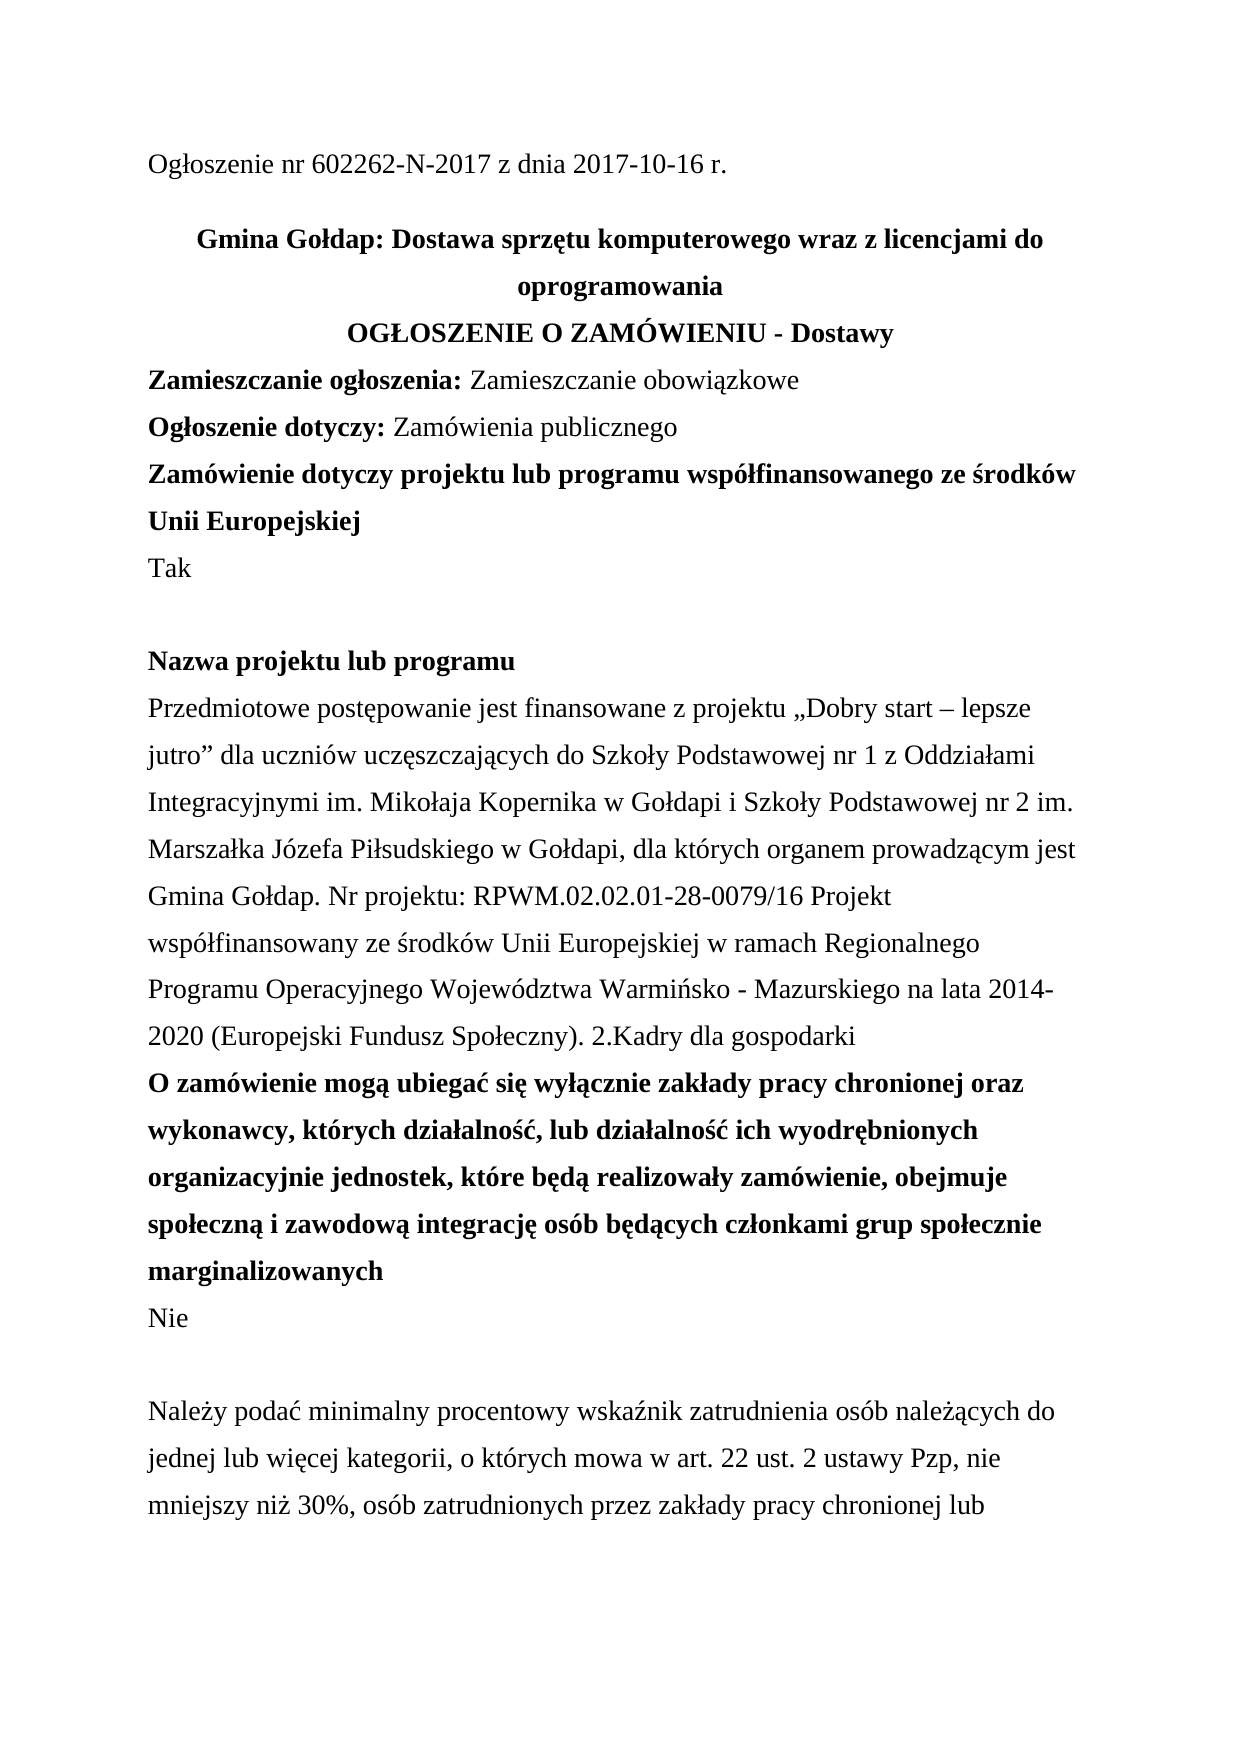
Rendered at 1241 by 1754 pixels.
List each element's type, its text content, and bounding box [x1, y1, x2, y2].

text Ogłoszenie dotyczy: Zamówienia publicznego [148, 396, 1093, 442]
text Tak [148, 536, 1093, 583]
text Zamówienie dotyczy projektu lub programu współfinansowanego ze środków Unii Europejskiej [148, 442, 1093, 536]
text Ogłoszenie nr 602262-N-2017 z dnia 2017-10-16 r. [148, 148, 1093, 208]
text O zamówienie mogą ubiegać się wyłącznie zakłady pracy chronionej oraz wykonawcy, których działalność, lub działalność ich wyodrębnionych organizacyjnie jednostek, które będą realizowały zamówienie, obejmuje społeczną i zawodową integrację osób będących członkami grup społecznie marginalizowanych [148, 1052, 1093, 1286]
text Nie [148, 1286, 1093, 1333]
text Zamieszczanie ogłoszenia: Zamieszczanie obowiązkowe [148, 349, 1093, 396]
text Nazwa projektu lub programu Przedmiotowe postępowanie jest finansowane z projektu „Dobry start – lepsze jutro” dla uczniów uczęszczających do Szkoły Podstawowej nr 1 z Oddziałami Integracyjnymi im. Mikołaja Kopernika w Gołdapi i Szkoły Podstawowej nr 2 im. Marszałka Józefa Piłsudskiego w Gołdapi, dla których organem prowadzącym jest Gmina Gołdap. Nr projektu: RPWM.02.02.01-28-0079/16 Projekt współfinansowany ze środków Unii Europejskiej w ramach Regionalnego Programu Operacyjnego Województwa Warmińsko - Mazurskiego na lata 2014-2020 (Europejski Fundusz Społeczny). 2.Kadry dla gospodarki [148, 583, 1093, 1052]
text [148, 1333, 1093, 1521]
text Gmina Gołdap: Dostawa sprzętu komputerowego wraz z licencjami do oprogramowania OGŁOSZENIE O ZAMÓWIENIU - Dostawy [148, 208, 1093, 349]
